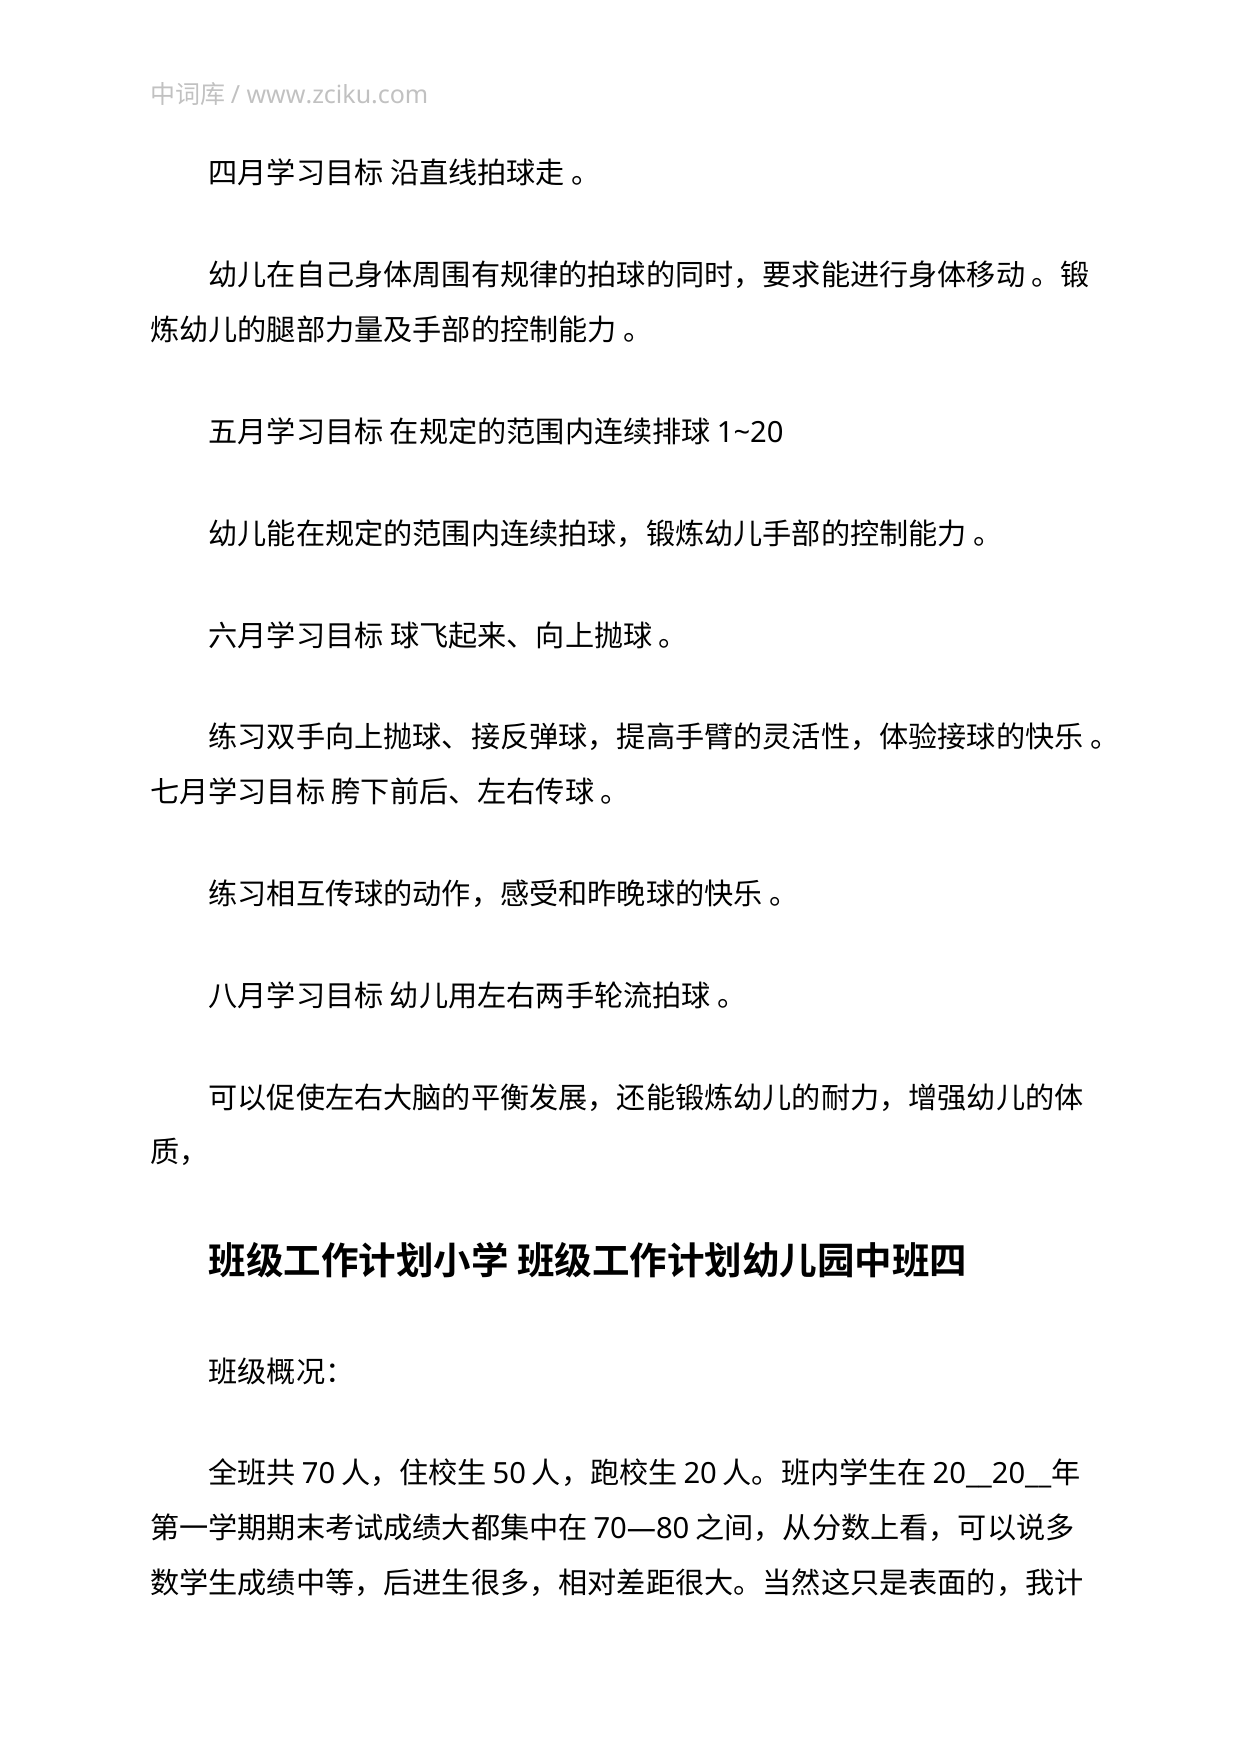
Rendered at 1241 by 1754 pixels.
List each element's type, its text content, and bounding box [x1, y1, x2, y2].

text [150, 1450, 1090, 1602]
text 可以促使左右大脑的平衡发展，还能锻炼幼儿的耐力，增强幼儿的体质， [150, 1074, 1090, 1171]
text 班级概况： [150, 1348, 1090, 1391]
text 班级工作计划小学 班级工作计划幼儿园中班四 [150, 1231, 1090, 1285]
text 练习相互传球的动作，感受和昨晚球的快乐 。 [150, 871, 1090, 913]
text 幼儿能在规定的范围内连续拍球，锻炼幼儿手部的控制能力 。 [150, 510, 1090, 553]
text 练习双手向上抛球、接反弹球，提高手臂的灵活性，体验接球的快乐 。七月学习目标 胯下前后、左右传球 。 [150, 714, 1090, 811]
text 五月学习目标 在规定的范围内连续排球1~20 [150, 408, 1090, 451]
text 八月学习目标 幼儿用左右两手轮流拍球 。 [150, 972, 1090, 1015]
text 四月学习目标 沿直线拍球走 。 [150, 150, 1090, 192]
text 幼儿在自己身体周围有规律的拍球的同时，要求能进行身体移动 。锻炼幼儿的腿部力量及手部的控制能力 。 [150, 252, 1090, 349]
text 六月学习目标 球飞起来、向上抛球 。 [150, 612, 1090, 654]
